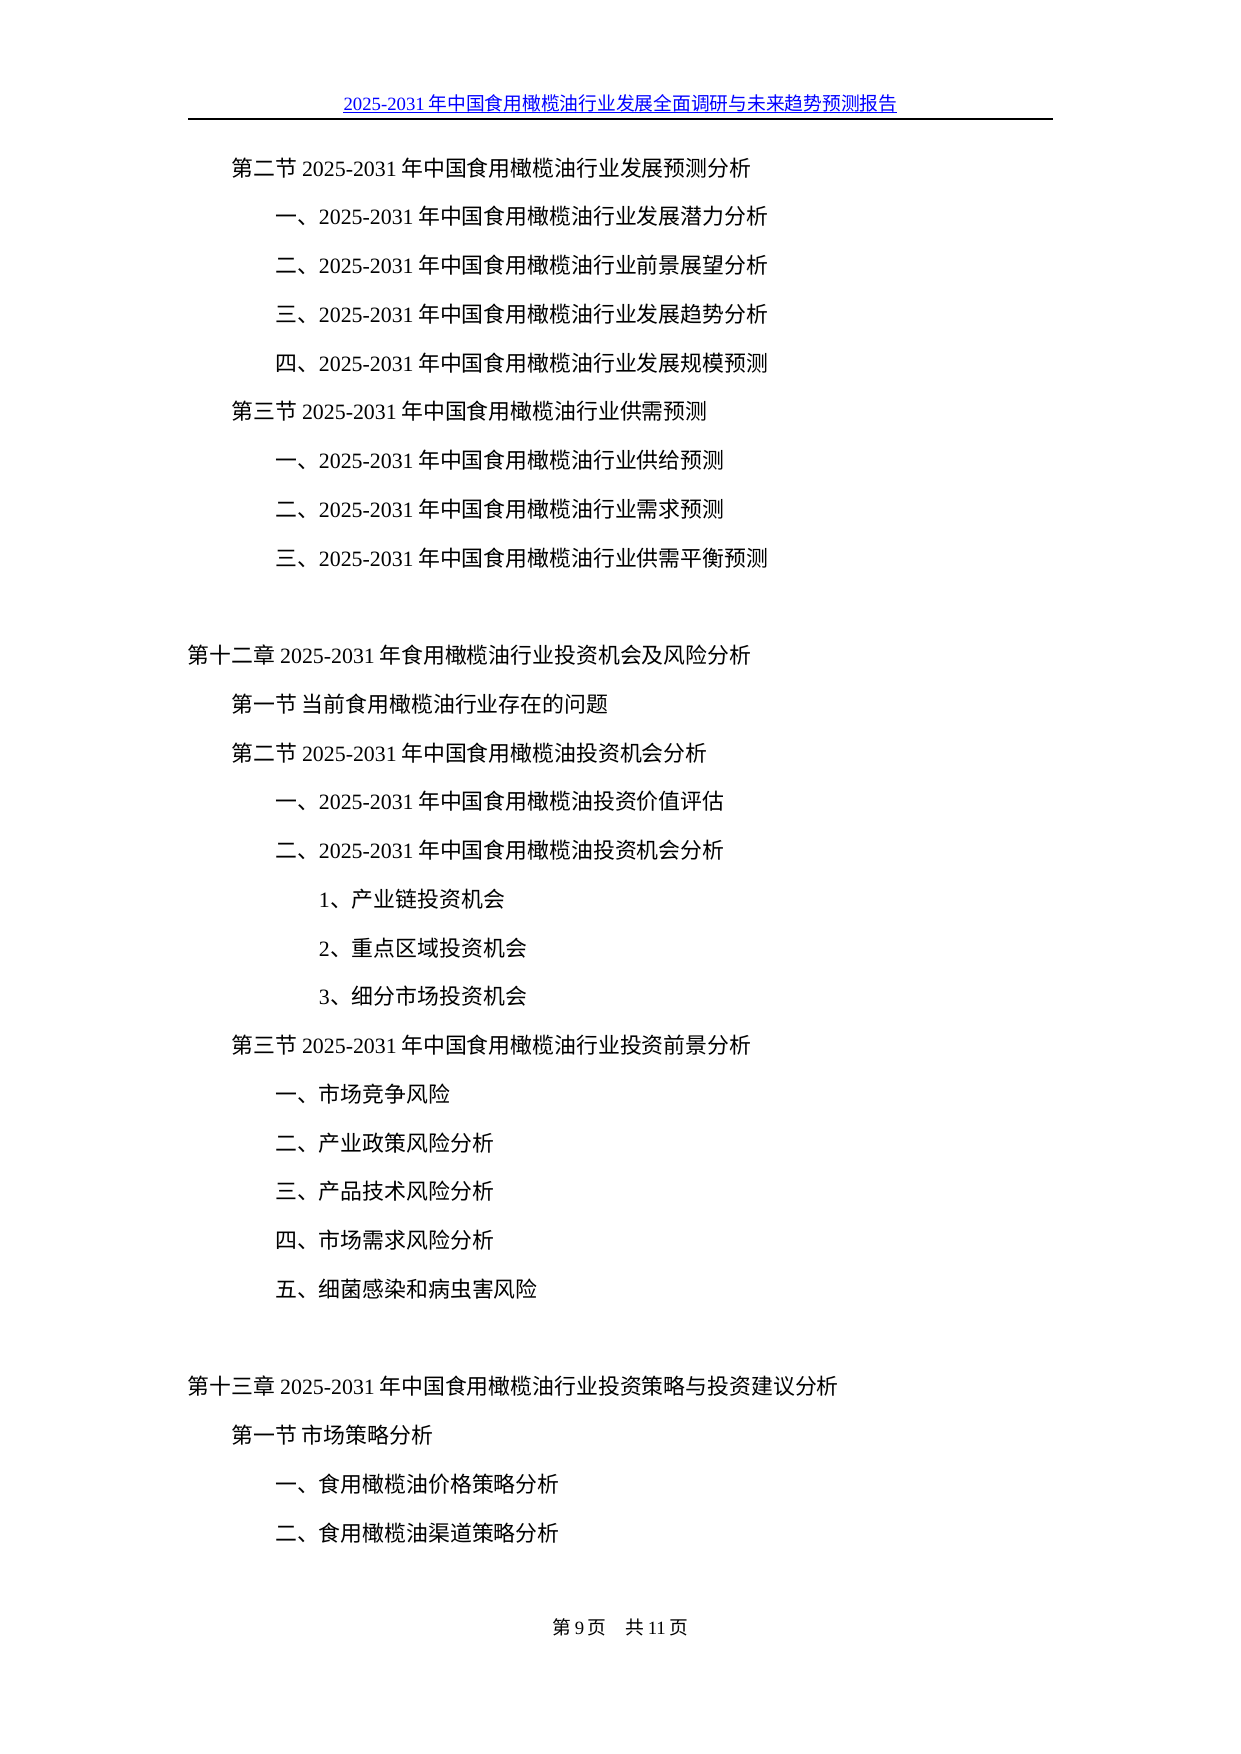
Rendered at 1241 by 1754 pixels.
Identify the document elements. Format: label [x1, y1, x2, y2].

text [187, 150, 1053, 1548]
